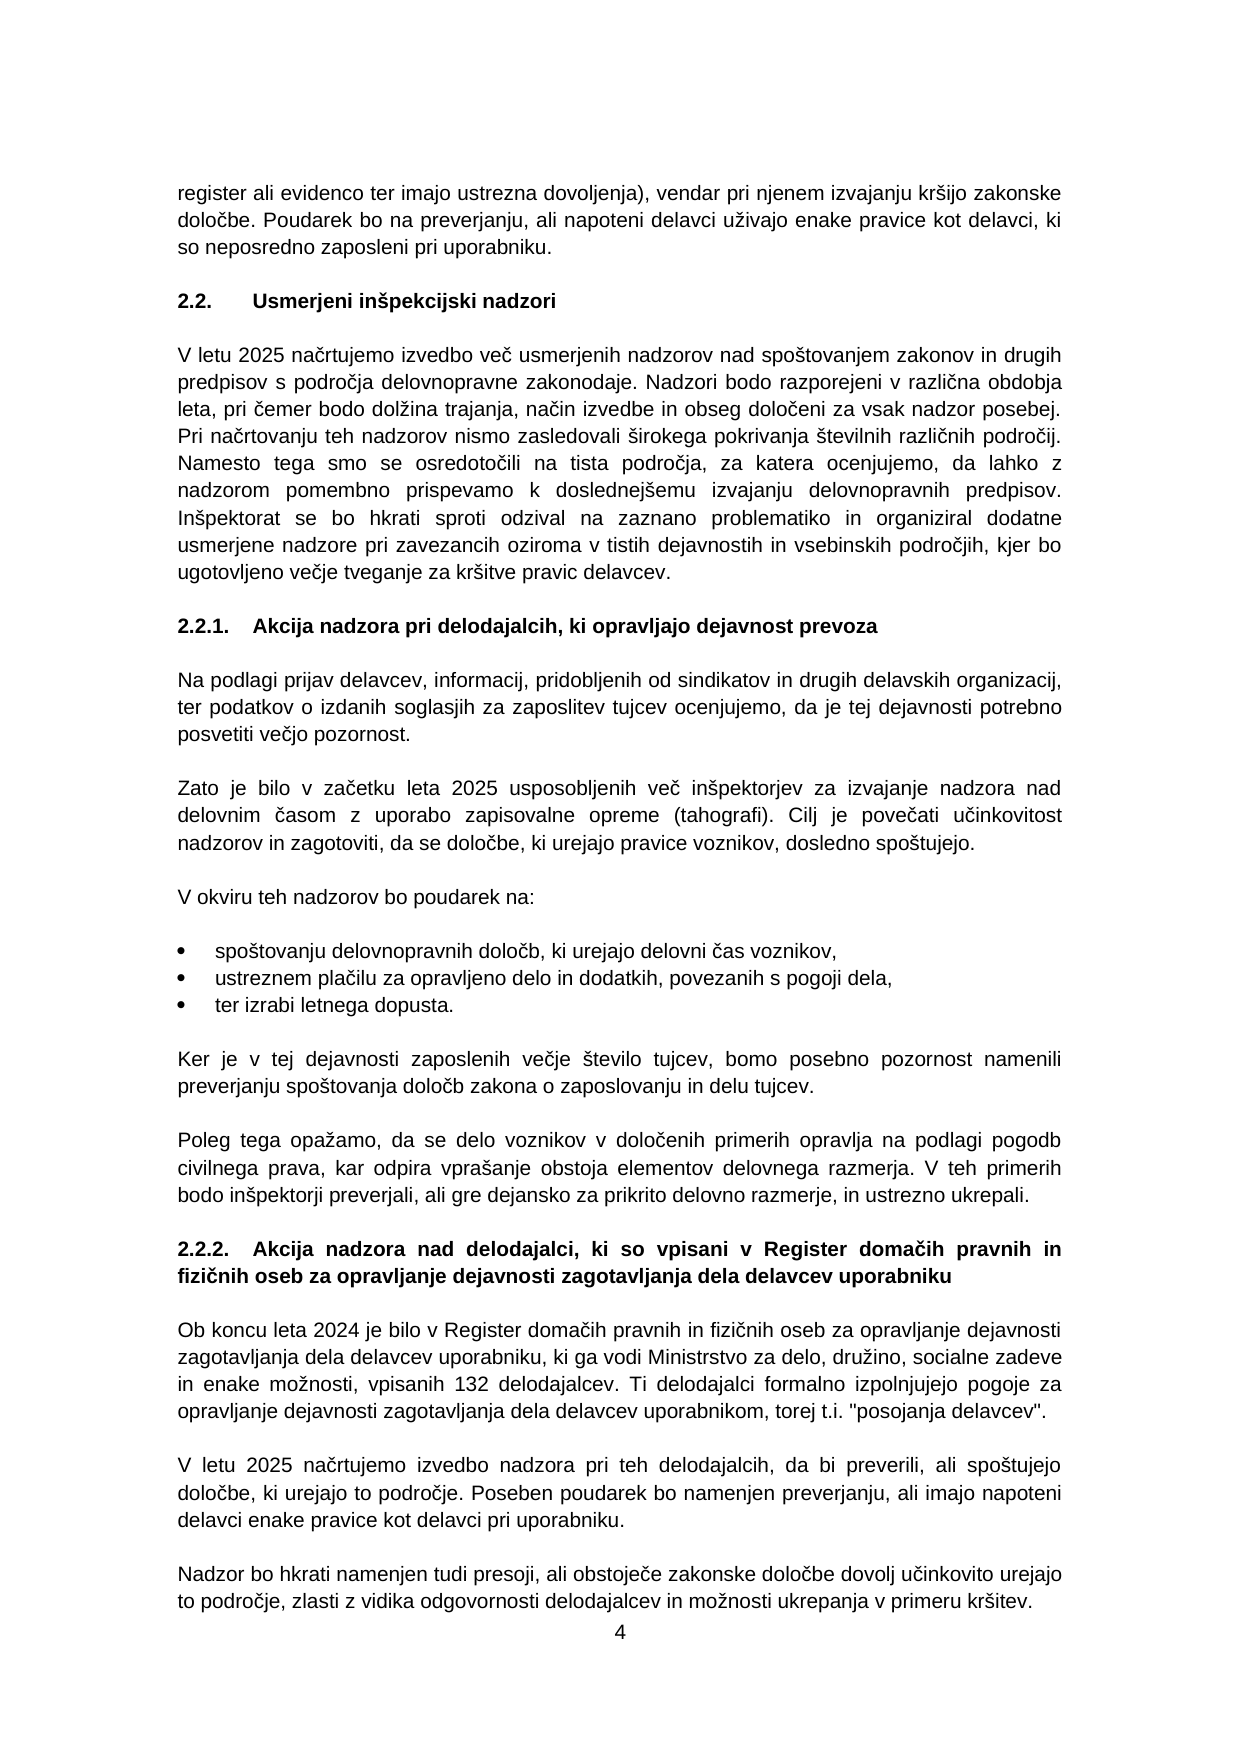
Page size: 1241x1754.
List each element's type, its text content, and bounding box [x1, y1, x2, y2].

list ustreznem plačilu za opravljeno delo in dodatkih, povezanih s pogoji dela, [177, 963, 1063, 990]
text Poleg tega opažamo, da se delo voznikov v določenih primerih opravlja na podlagi pogodb civilnega prava, kar odpira vprašanje obstoja elementov delovnega razmerja. V teh primerih bodo inšpektorji preverjali, ali gre dejansko za prikrito delovno razmerje, in ustrezno ukrepali. [177, 1125, 1063, 1206]
text V okviru teh nadzorov bo poudarek na: [177, 881, 1063, 908]
text V letu 2025 načrtujemo izvedbo nadzora pri teh delodajalcih, da bi preverili, ali spoštujejo določbe, ki urejajo to področje. Poseben poudarek bo namenjen preverjanju, ali imajo napoteni delavci enake pravice kot delavci pri uporabniku. [177, 1450, 1063, 1531]
text Nadzor bo hkrati namenjen tudi presoji, ali obstoječe zakonske določbe dovolj učinkovito urejajo to področje, zlasti z vidika odgovornosti delodajalcev in možnosti ukrepanja v primeru kršitev. [177, 1558, 1063, 1613]
list spoštovanju delovnopravnih določb, ki urejajo delovni čas voznikov, [177, 936, 1063, 963]
text Na podlagi prijav delavcev, informacij, pridobljenih od sindikatov in drugih delavskih organizacij, ter podatkov o izdanih soglasjih za zaposlitev tujcev ocenjujemo, da je tej dejavnosti potrebno posvetiti večjo pozornost. [177, 665, 1063, 746]
text Ker je v tej dejavnosti zaposlenih večje število tujcev, bomo posebno pozornost namenili preverjanju spoštovanja določb zakona o zaposlovanju in delu tujcev. [177, 1044, 1063, 1098]
list Akcija nadzora nad delodajalci, ki so vpisani v Register domačih pravnih in fizičnih oseb za opravljanje dejavnosti zagotavljanja dela delavcev uporabniku [177, 1233, 1063, 1288]
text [177, 177, 1063, 258]
list Usmerjeni inšpekcijski nadzori [177, 286, 1063, 313]
list Akcija nadzora pri delodajalcih, ki opravljajo dejavnost prevoza [177, 611, 1063, 638]
text Ob koncu leta 2024 je bilo v Register domačih pravnih in fizičnih oseb za opravljanje dejavnosti zagotavljanja dela delavcev uporabniku, ki ga vodi Ministrstvo za delo, družino, socialne zadeve in enake možnosti, vpisanih 132 delodajalcev. Ti delodajalci formalno izpolnjujejo pogoje za opravljanje dejavnosti zagotavljanja dela delavcev uporabnikom, torej t.i. "posojanja delavcev". [177, 1315, 1063, 1423]
text Zato je bilo v začetku leta 2025 usposobljenih več inšpektorjev za izvajanje nadzora nad delovnim časom z uporabo zapisovalne opreme (tahografi). Cilj je povečati učinkovitost nadzorov in zagotoviti, da se določbe, ki urejajo pravice voznikov, dosledno spoštujejo. [177, 773, 1063, 854]
text V letu 2025 načrtujemo izvedbo več usmerjenih nadzorov nad spoštovanjem zakonov in drugih predpisov s področja delovnopravne zakonodaje. Nadzori bodo razporejeni v različna obdobja leta, pri čemer bodo dolžina trajanja, način izvedbe in obseg določeni za vsak nadzor posebej. Pri načrtovanju teh nadzorov nismo zasledovali širokega pokrivanja številnih različnih področij. Namesto tega smo se osredotočili na tista področja, za katera ocenjujemo, da lahko z nadzorom pomembno prispevamo k doslednejšemu izvajanju delovnopravnih predpisov. Inšpektorat se bo hkrati sproti odzival na zaznano problematiko in organiziral dodatne usmerjene nadzore pri zavezancih oziroma v tistih dejavnostih in vsebinskih področjih, kjer bo ugotovljeno večje tveganje za kršitve pravic delavcev. [177, 340, 1063, 583]
list ter izrabi letnega dopusta. [177, 990, 1063, 1017]
